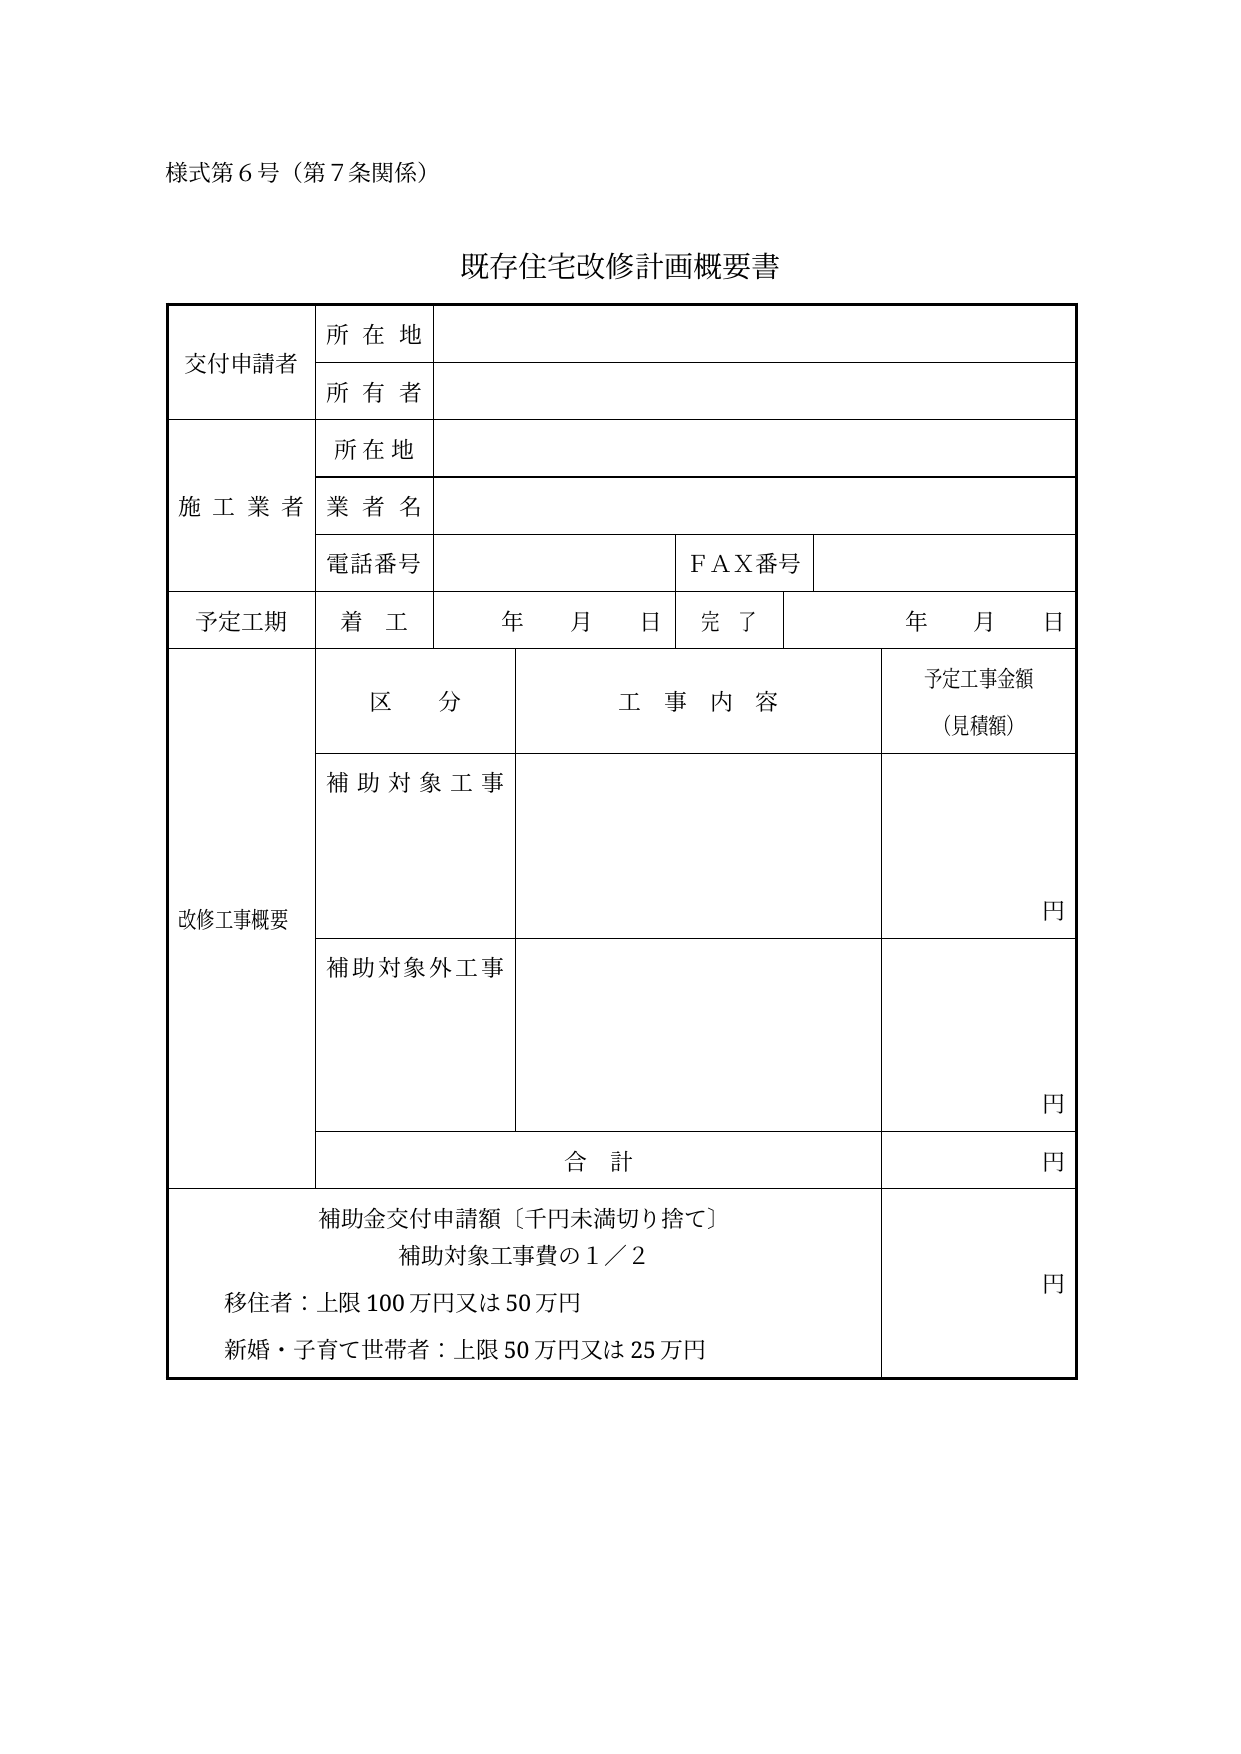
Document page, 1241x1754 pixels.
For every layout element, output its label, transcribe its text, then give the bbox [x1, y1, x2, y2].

table_cell 予定工期 [169, 592, 315, 648]
table_cell 施工業者 [169, 420, 315, 591]
table_cell 改修工事概要 [169, 649, 315, 1188]
table_cell 所有者 [316, 363, 433, 419]
table_cell [434, 363, 1075, 419]
text 既存住宅改修計画概要書 [165, 227, 1075, 302]
table_cell 予定工事金額 （見積額） [882, 649, 1075, 752]
table_cell [516, 939, 881, 1131]
table_cell 合 計 [316, 1132, 881, 1188]
table_cell [516, 754, 881, 938]
table_cell 円 [882, 754, 1075, 938]
table_cell 円 [882, 1189, 1075, 1377]
table_cell 所 在 地 [316, 420, 433, 476]
table_cell [434, 535, 675, 591]
table_header [434, 306, 1075, 362]
table_cell 区 分 [316, 649, 515, 752]
table_header 交付申請者 [169, 306, 315, 419]
table_cell 補助対象工事 [316, 754, 515, 938]
table_cell 補助対象外工事 [316, 939, 515, 1131]
table_cell 補助金交付申請額〔千円未満切り捨て〕 補助対象工事費の１／２ 移住者：上限100万円又は50万円 新婚・子育て世帯者：上限50万円又は25万円 [169, 1189, 881, 1377]
table_cell 工 事 内 容 [516, 649, 881, 752]
table_cell 年 月 日 [434, 592, 675, 648]
table_cell 年 月 日 [784, 592, 1075, 648]
text 様式第６号（第７条関係） [165, 152, 1075, 190]
table_cell [814, 535, 1075, 591]
table_cell 電話番号 [316, 535, 433, 591]
table_cell [434, 420, 1075, 476]
table_cell [434, 478, 1075, 534]
table_cell 着 工 [316, 592, 433, 648]
table_cell 完 了 [676, 592, 783, 648]
table_cell 円 [882, 1132, 1075, 1188]
table_cell 円 [882, 939, 1075, 1131]
table_cell 業者名 [316, 478, 433, 534]
table_header 所在地 [316, 306, 433, 362]
table_cell ＦＡＸ番号 [676, 535, 813, 591]
